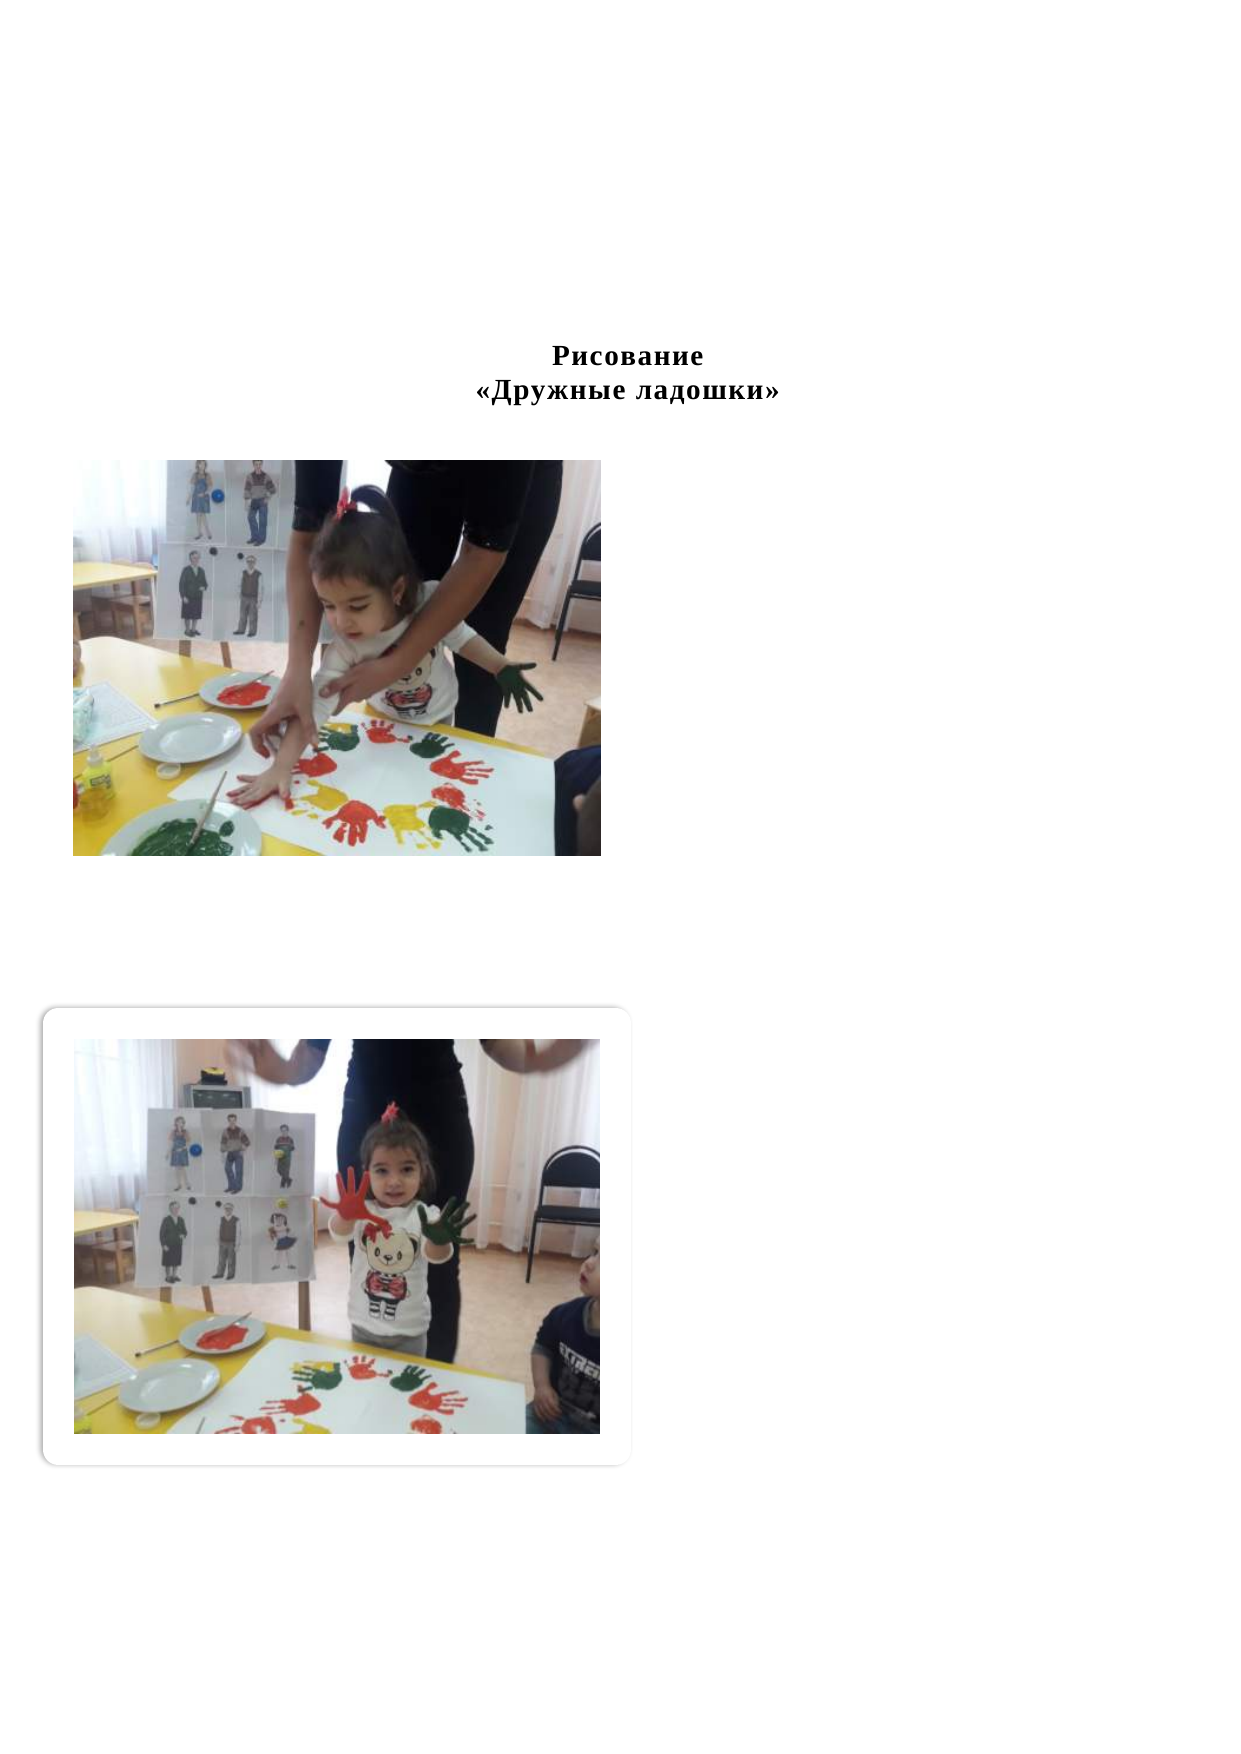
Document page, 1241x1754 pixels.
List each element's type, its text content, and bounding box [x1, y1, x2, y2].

picture [74, 1039, 600, 1434]
picture [73, 460, 601, 856]
text «Дружные ладошки» [89, 372, 1167, 405]
text Рисование [89, 338, 1167, 372]
